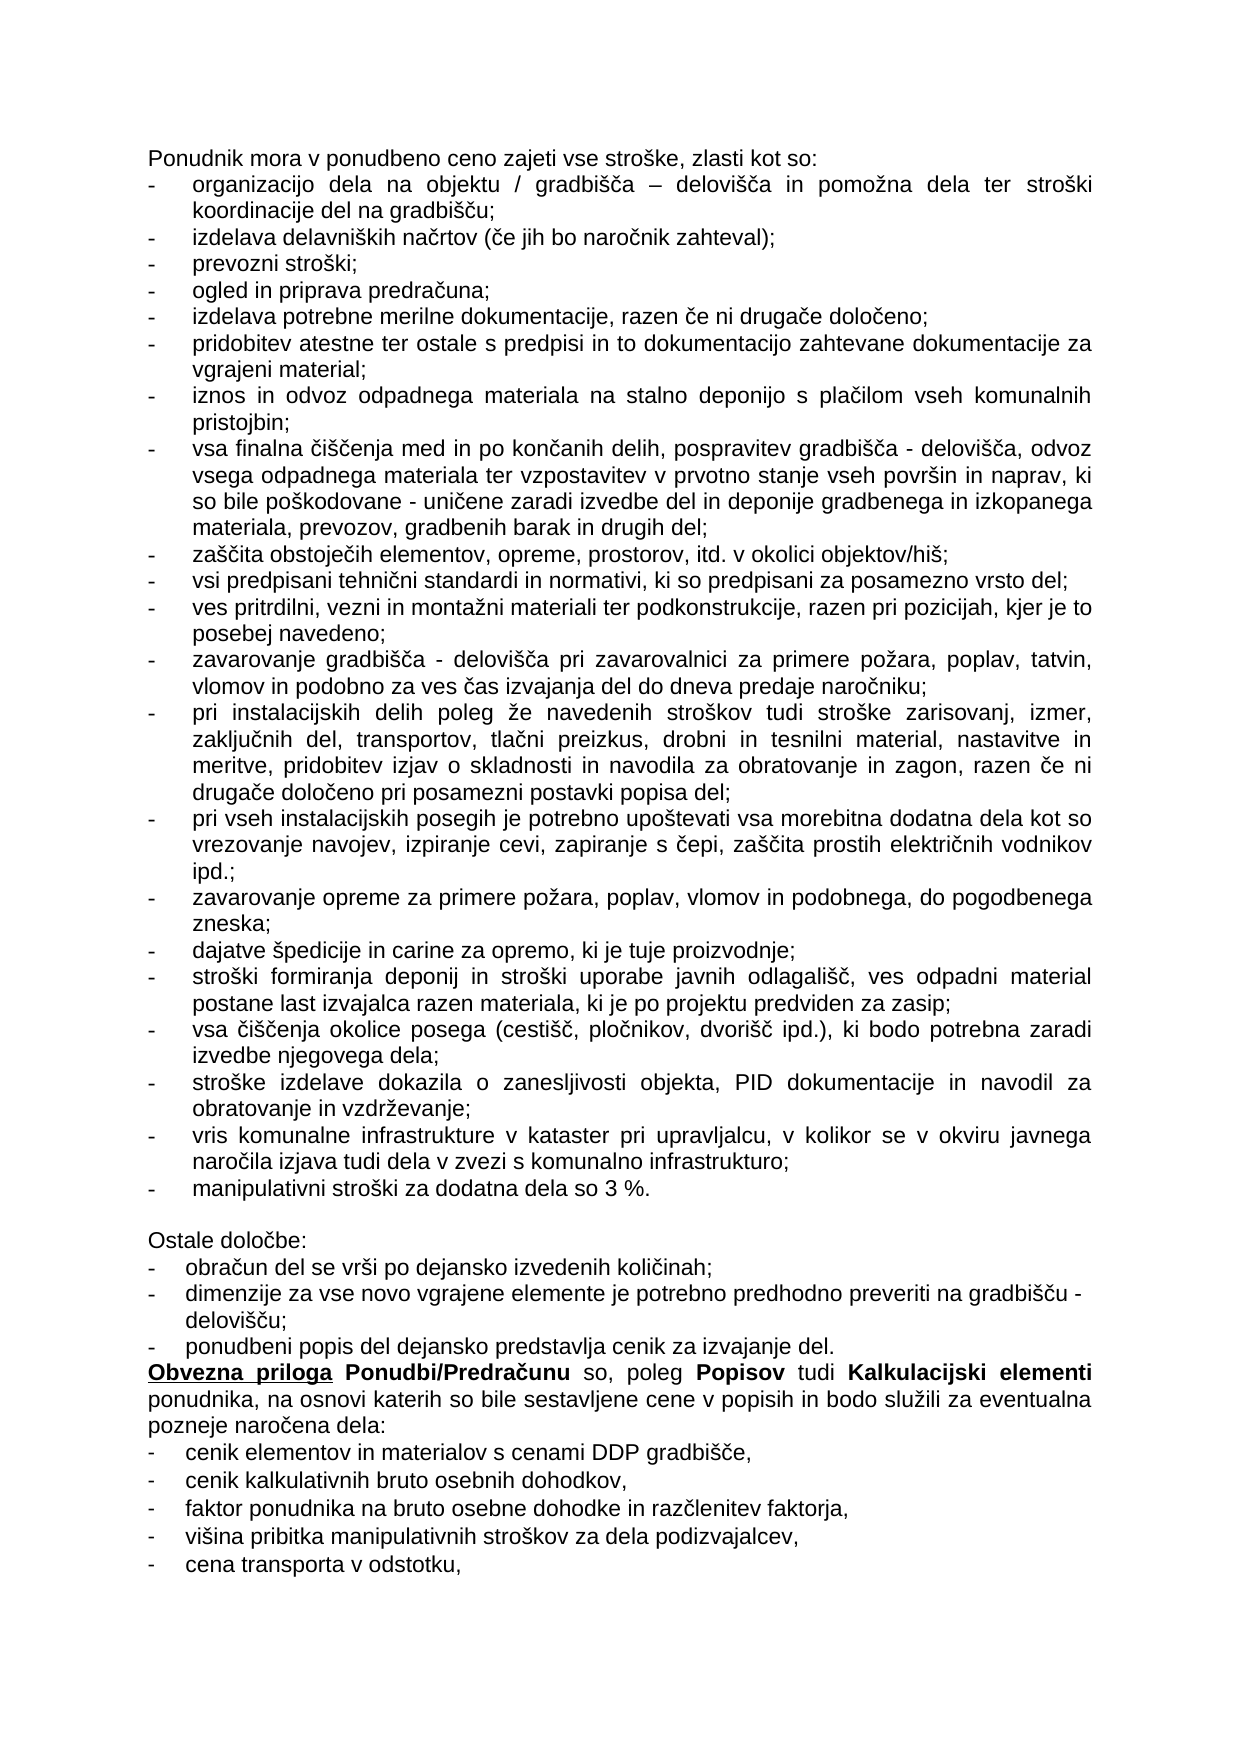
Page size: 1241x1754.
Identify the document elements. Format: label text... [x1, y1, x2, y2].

list stroške izdelave dokazila o zanesljivosti objekta, PID dokumentacije in navodil za obratovanje in vzdrževanje; [148, 1069, 1093, 1122]
list pridobitev atestne ter ostale s predpisi in to dokumentacijo zahtevane dokumentacije za vgrajeni material; [148, 329, 1093, 382]
text Ponudnik mora v ponudbeno ceno zajeti vse stroške, zlasti kot so: [148, 144, 1093, 171]
list stroški formiranja deponij in stroški uporabe javnih odlagališč, ves odpadni material postane last izvajalca razen materiala, ki je po projektu predviden za zasip; [148, 963, 1093, 1016]
list cenik kalkulativnih bruto osebnih dohodkov, [148, 1466, 1093, 1494]
text Obvezna priloga Ponudbi/Predračunu so, poleg Popisov tudi Kalkulacijski elementi ponudnika, na osnovi katerih so bile sestavljene cene v popisih in bodo služili za eventualna pozneje naročena dela: [148, 1359, 1093, 1438]
list vsa čiščenja okolice posega (cestišč, pločnikov, dvorišč ipd.), ki bodo potrebna zaradi izvedbe njegovega dela; [148, 1016, 1093, 1069]
list izdelava potrebne merilne dokumentacije, razen če ni drugače določeno; [148, 303, 1093, 329]
list cena transporta v odstotku, [148, 1551, 1093, 1578]
list iznos in odvoz odpadnega materiala na stalno deponijo s plačilom vseh komunalnih pristojbin; [148, 382, 1093, 435]
list ves pritrdilni, vezni in montažni materiali ter podkonstrukcije, razen pri pozicijah, kjer je to posebej navedeno; [148, 594, 1093, 646]
list manipulativni stroški za dodatna dela so 3 %. [148, 1174, 1093, 1201]
list vris komunalne infrastrukture v kataster pri upravljalcu, v kolikor se v okviru javnega naročila izjava tudi dela v zvezi s komunalno infrastrukturo; [148, 1122, 1093, 1174]
list zaščita obstoječih elementov, opreme, prostorov, itd. v okolici objektov/hiš; [148, 541, 1093, 567]
list ponudbeni popis del dejansko predstavlja cenik za izvajanje del. [148, 1333, 1093, 1359]
list dajatve špedicije in carine za opremo, ki je tuje proizvodnje; [148, 937, 1093, 963]
list izdelava delavniških načrtov (če jih bo naročnik zahteval); [148, 224, 1093, 250]
list cenik elementov in materialov s cenami DDP gradbišče, [148, 1438, 1093, 1466]
list faktor ponudnika na bruto osebne dohodke in razčlenitev faktorja, [148, 1494, 1093, 1522]
list ogled in priprava predračuna; [148, 277, 1093, 303]
list zavarovanje gradbišča - delovišča pri zavarovalnici za primere požara, poplav, tatvin, vlomov in podobno za ves čas izvajanja del do dneva predaje naročniku; [148, 646, 1093, 699]
list dimenzije za vse novo vgrajene elemente je potrebno predhodno preveriti na gradbišču - delovišču; [148, 1280, 1093, 1333]
list pri instalacijskih delih poleg že navedenih stroškov tudi stroške zarisovanj, izmer, zaključnih del, transportov, tlačni preizkus, drobni in tesnilni material, nastavitve in meritve, pridobitev izjav o skladnosti in navodila za obratovanje in zagon, razen če ni drugače določeno pri posamezni postavki popisa del; [148, 699, 1093, 805]
list organizacijo dela na objektu / gradbišča – delovišča in pomožna dela ter stroški koordinacije del na gradbišču; [148, 171, 1093, 224]
list prevozni stroški; [148, 250, 1093, 277]
list zavarovanje opreme za primere požara, poplav, vlomov in podobnega, do pogodbenega zneska; [148, 884, 1093, 937]
list vsa finalna čiščenja med in po končanih delih, pospravitev gradbišča - delovišča, odvoz vsega odpadnega materiala ter vzpostavitev v prvotno stanje vseh površin in naprav, ki so bile poškodovane - uničene zaradi izvedbe del in deponije gradbenega in izkopanega materiala, prevozov, gradbenih barak in drugih del; [148, 435, 1093, 541]
text Ostale določbe: [148, 1227, 1093, 1254]
list višina pribitka manipulativnih stroškov za dela podizvajalcev, [148, 1522, 1093, 1551]
list obračun del se vrši po dejansko izvedenih količinah; [148, 1254, 1093, 1280]
list pri vseh instalacijskih posegih je potrebno upoštevati vsa morebitna dodatna dela kot so vrezovanje navojev, izpiranje cevi, zapiranje s čepi, zaščita prostih električnih vodnikov ipd.; [148, 805, 1093, 884]
list vsi predpisani tehnični standardi in normativi, ki so predpisani za posamezno vrsto del; [148, 567, 1093, 594]
